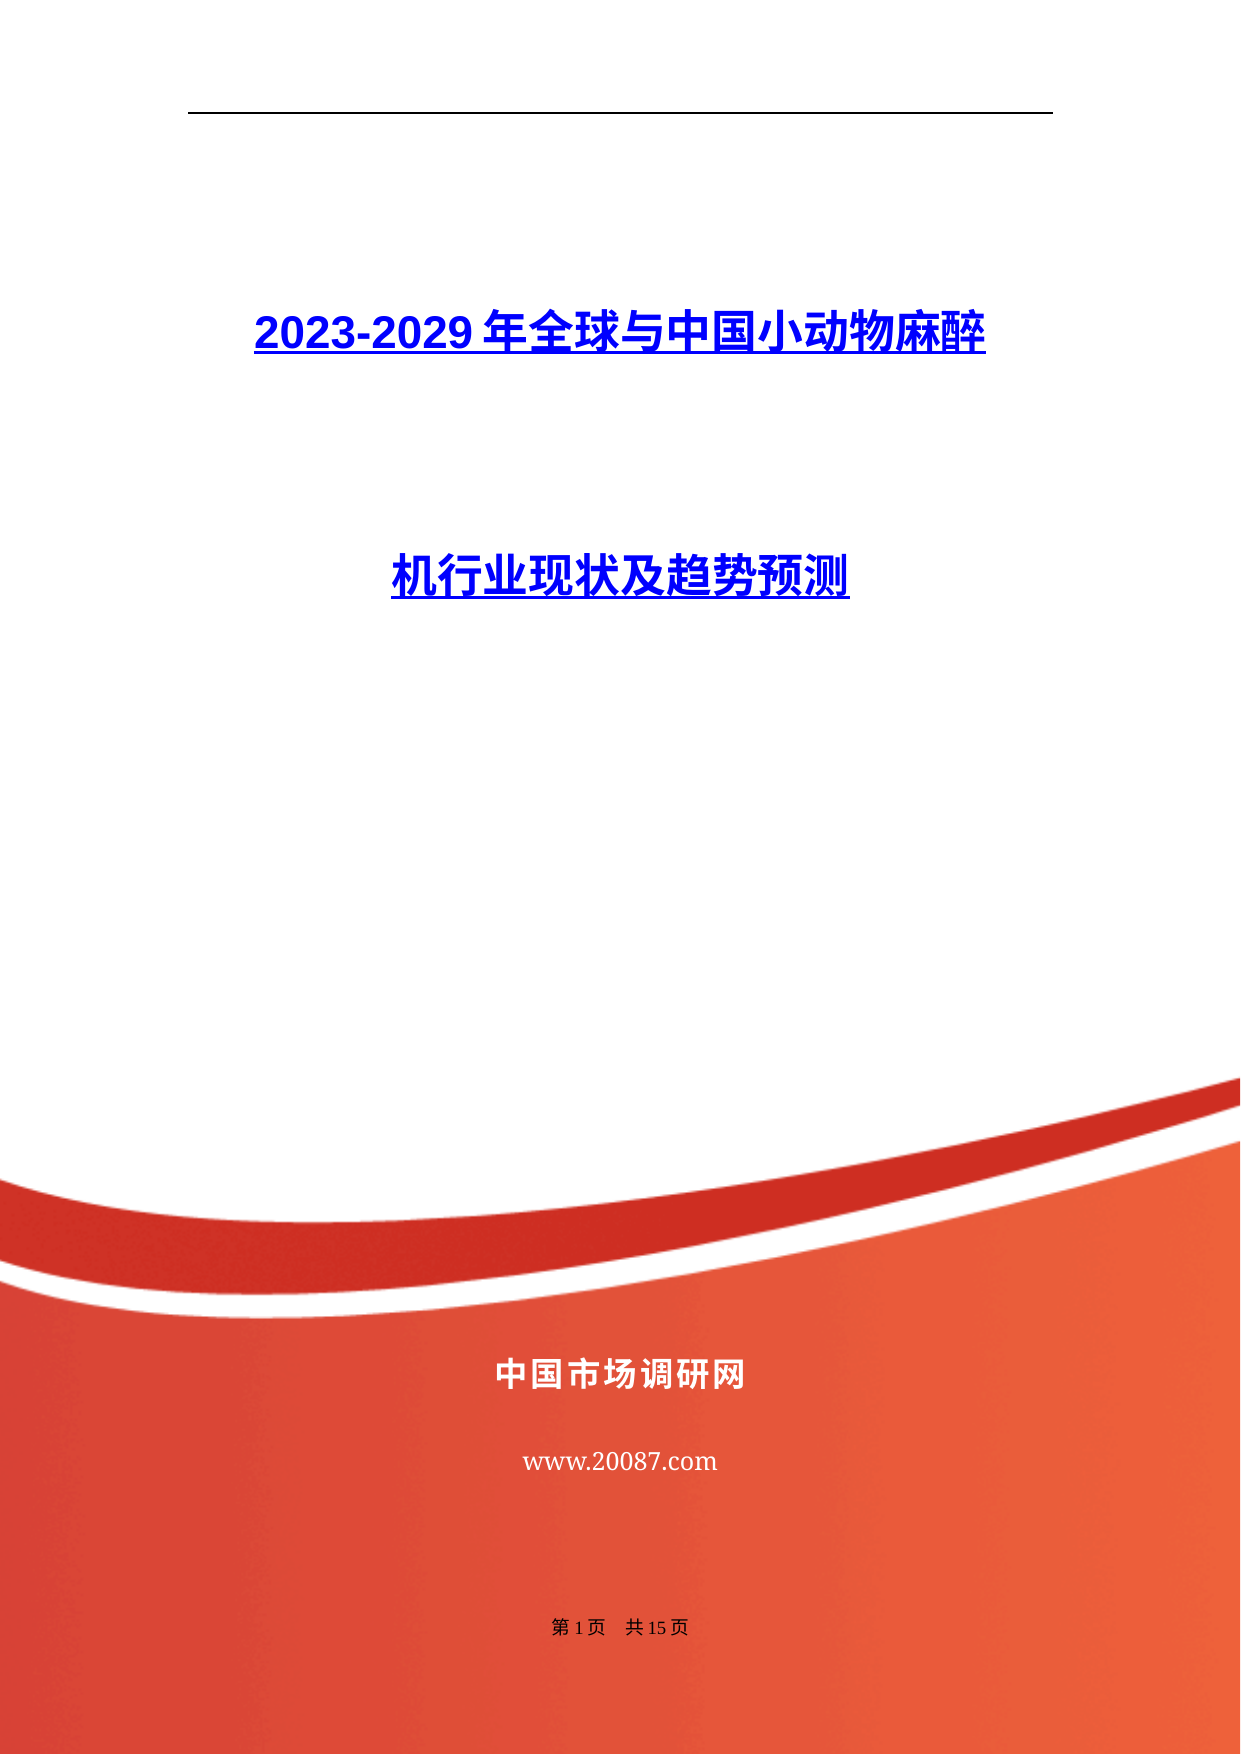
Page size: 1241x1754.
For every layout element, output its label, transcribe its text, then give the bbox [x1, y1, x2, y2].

table_header 2023-2029年全球与中国小动物麻醉机行业现状及趋势预测 [188, 207, 1053, 773]
text www.20087.com [187, 1428, 1053, 1493]
picture [0, 1006, 1241, 1754]
subtitle 中国市场调研网 [187, 1339, 1053, 1404]
